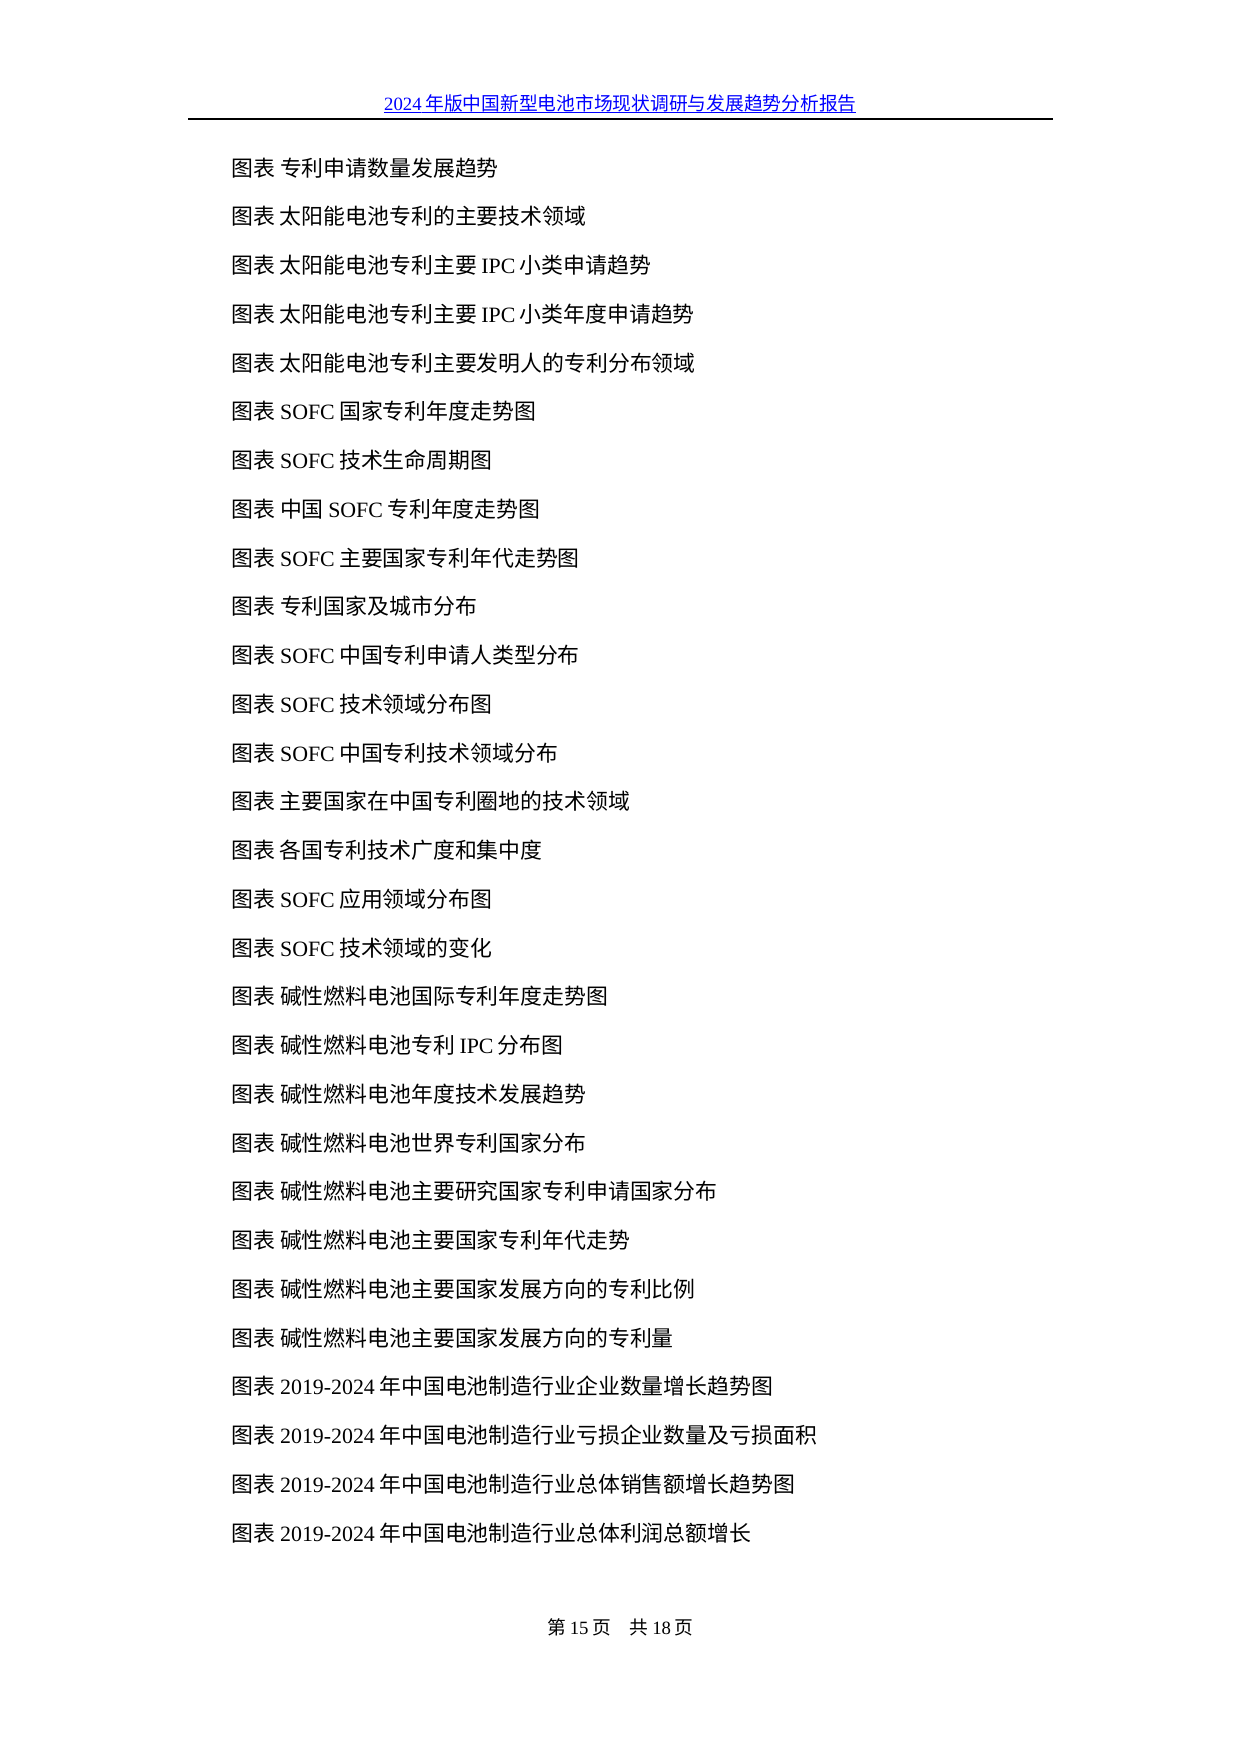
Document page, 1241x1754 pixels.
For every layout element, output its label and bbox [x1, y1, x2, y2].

text [187, 150, 1053, 1548]
